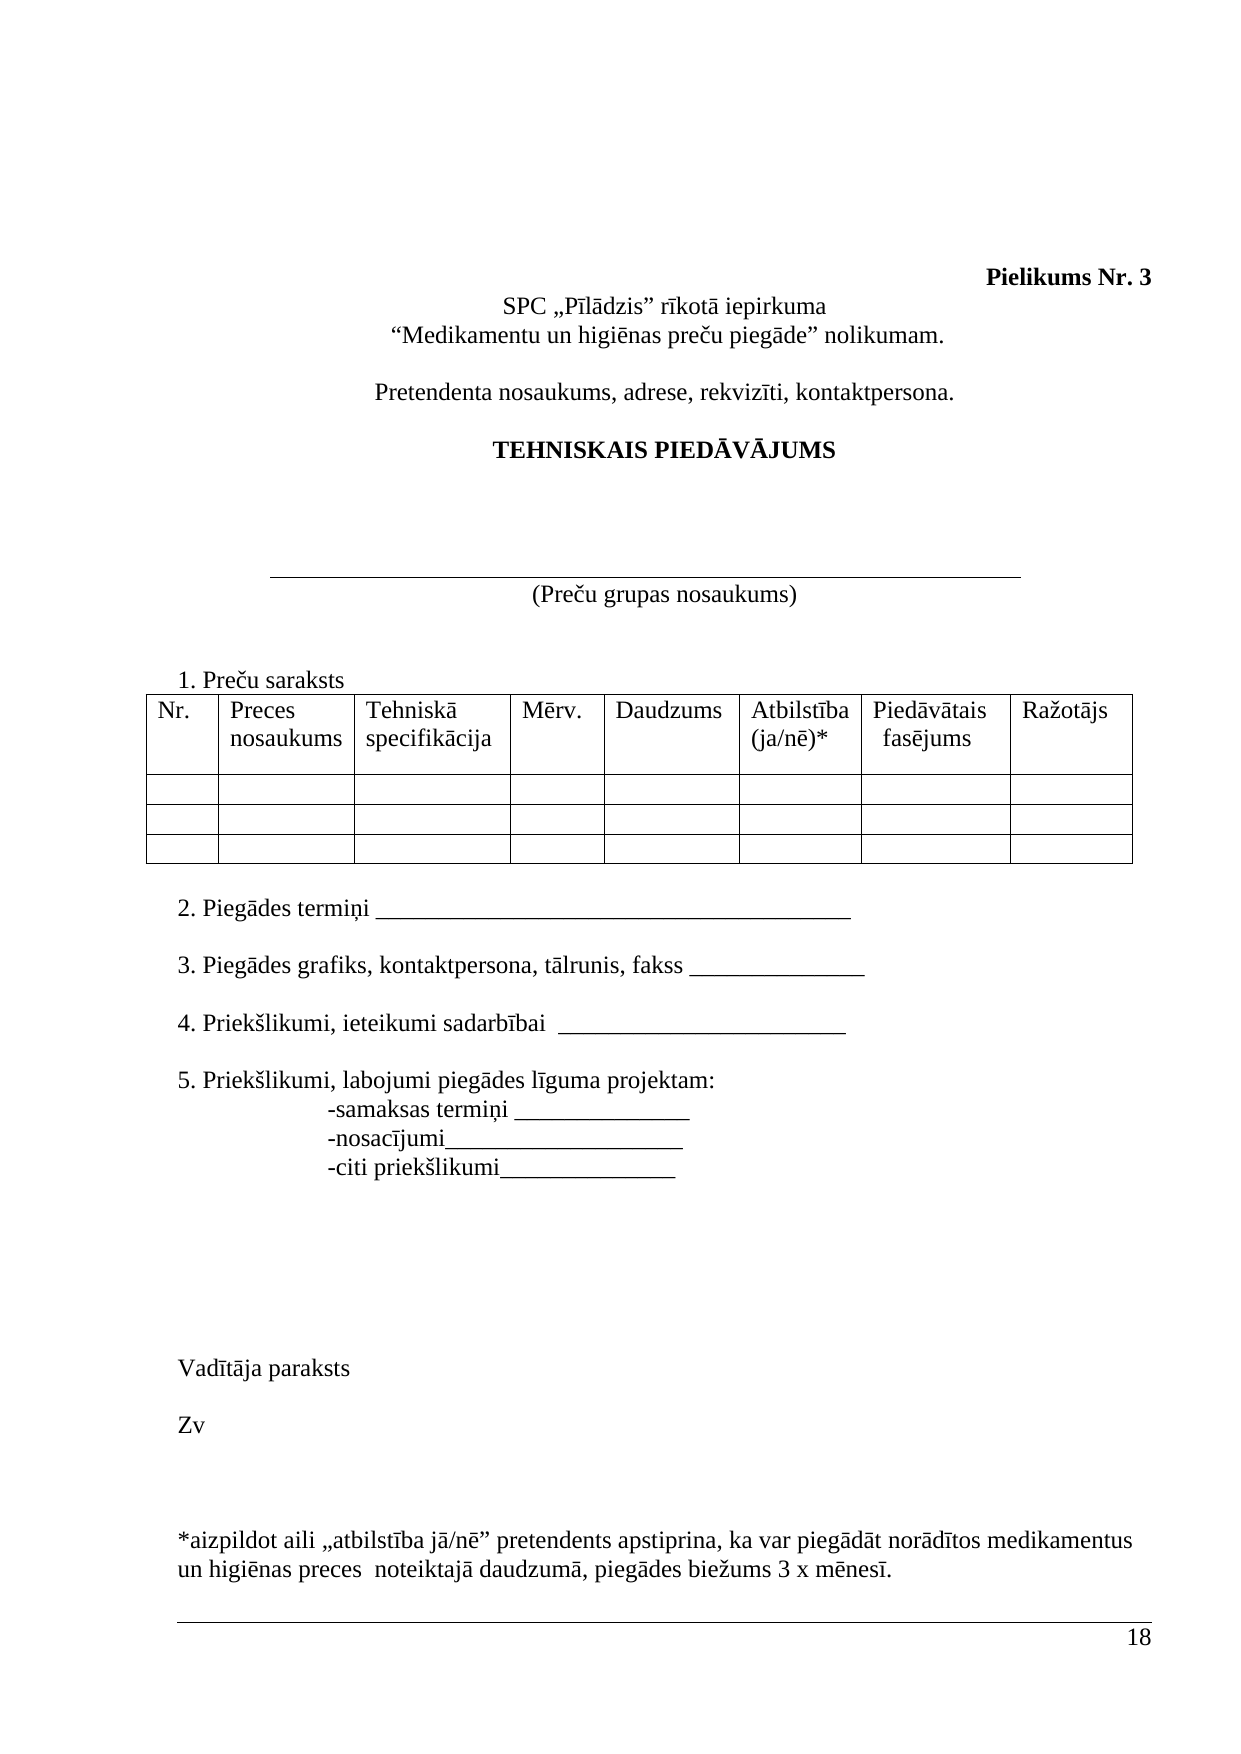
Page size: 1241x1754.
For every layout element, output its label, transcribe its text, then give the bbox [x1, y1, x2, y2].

table_cell [1011, 805, 1132, 833]
table_header Atbilstība (ja/nē)* [740, 695, 861, 774]
text Zv [177, 1411, 1152, 1439]
table_header Piedāvātais fasējums [862, 695, 1010, 774]
text 1. Preču saraksts [177, 665, 1152, 694]
table_cell [1011, 835, 1132, 863]
table_cell [511, 775, 604, 804]
table_cell [355, 835, 510, 863]
table_cell [740, 805, 861, 833]
table_cell [1011, 775, 1132, 804]
table_header Tehniskā specifikācija [355, 695, 510, 774]
table_cell [740, 835, 861, 863]
text 2. Piegādes termiņi ______________________________________ [177, 893, 1152, 922]
table_cell [511, 835, 604, 863]
table_cell [147, 835, 218, 863]
text Vadītāja paraksts [177, 1353, 1152, 1382]
text Pretendenta nosaukums, adrese, rekvizīti, kontaktpersona. [177, 377, 1152, 406]
title *aizpildot aili „atbilstība jā/nē” pretendents apstiprina, ka var piegādāt norādītos medikamentus un higiēnas preces noteiktajā daudzumā, piegādes biežums 3 x mēnesī. [177, 1526, 1152, 1583]
text TEHNISKAIS PIEDĀVĀJUMS [177, 435, 1152, 464]
list citi priekšlikumi______________ [327, 1152, 1152, 1181]
table_cell [147, 805, 218, 833]
text 5. Priekšlikumi, labojumi piegādes līguma projektam: [177, 1066, 1152, 1094]
table_cell [219, 835, 354, 863]
table_header Preces nosaukums [219, 695, 354, 774]
table_header Nr. [147, 695, 218, 774]
table_cell [605, 835, 739, 863]
table_cell [355, 805, 510, 833]
text “Medikamentu un higiēnas preču piegāde” nolikumam. [177, 320, 1152, 349]
text (Preču grupas nosaukums) [177, 579, 1152, 607]
text 3. Piegādes grafiks, kontaktpersona, tālrunis, fakss ______________ [177, 951, 1152, 979]
table_cell [219, 775, 354, 804]
table_cell [511, 805, 604, 833]
table_header Ražotājs [1011, 695, 1132, 774]
table_cell [147, 775, 218, 804]
table_cell [605, 805, 739, 833]
table_cell [219, 805, 354, 833]
text SPC „Pīlādzis” rīkotā iepirkuma [177, 291, 1152, 320]
table_cell [862, 805, 1010, 833]
list samaksas termiņi ______________ [327, 1094, 1152, 1123]
table_header Daudzums [605, 695, 739, 774]
list nosacījumi___________________ [327, 1123, 1152, 1152]
table_cell [605, 775, 739, 804]
table_cell [862, 775, 1010, 804]
table_cell [862, 835, 1010, 863]
text 4. Priekšlikumi, ieteikumi sadarbībai _______________________ [177, 1008, 1152, 1037]
table_header Mērv. [511, 695, 604, 774]
table_cell [355, 775, 510, 804]
text Pielikums Nr. 3 [177, 262, 1152, 291]
table_cell [740, 775, 861, 804]
